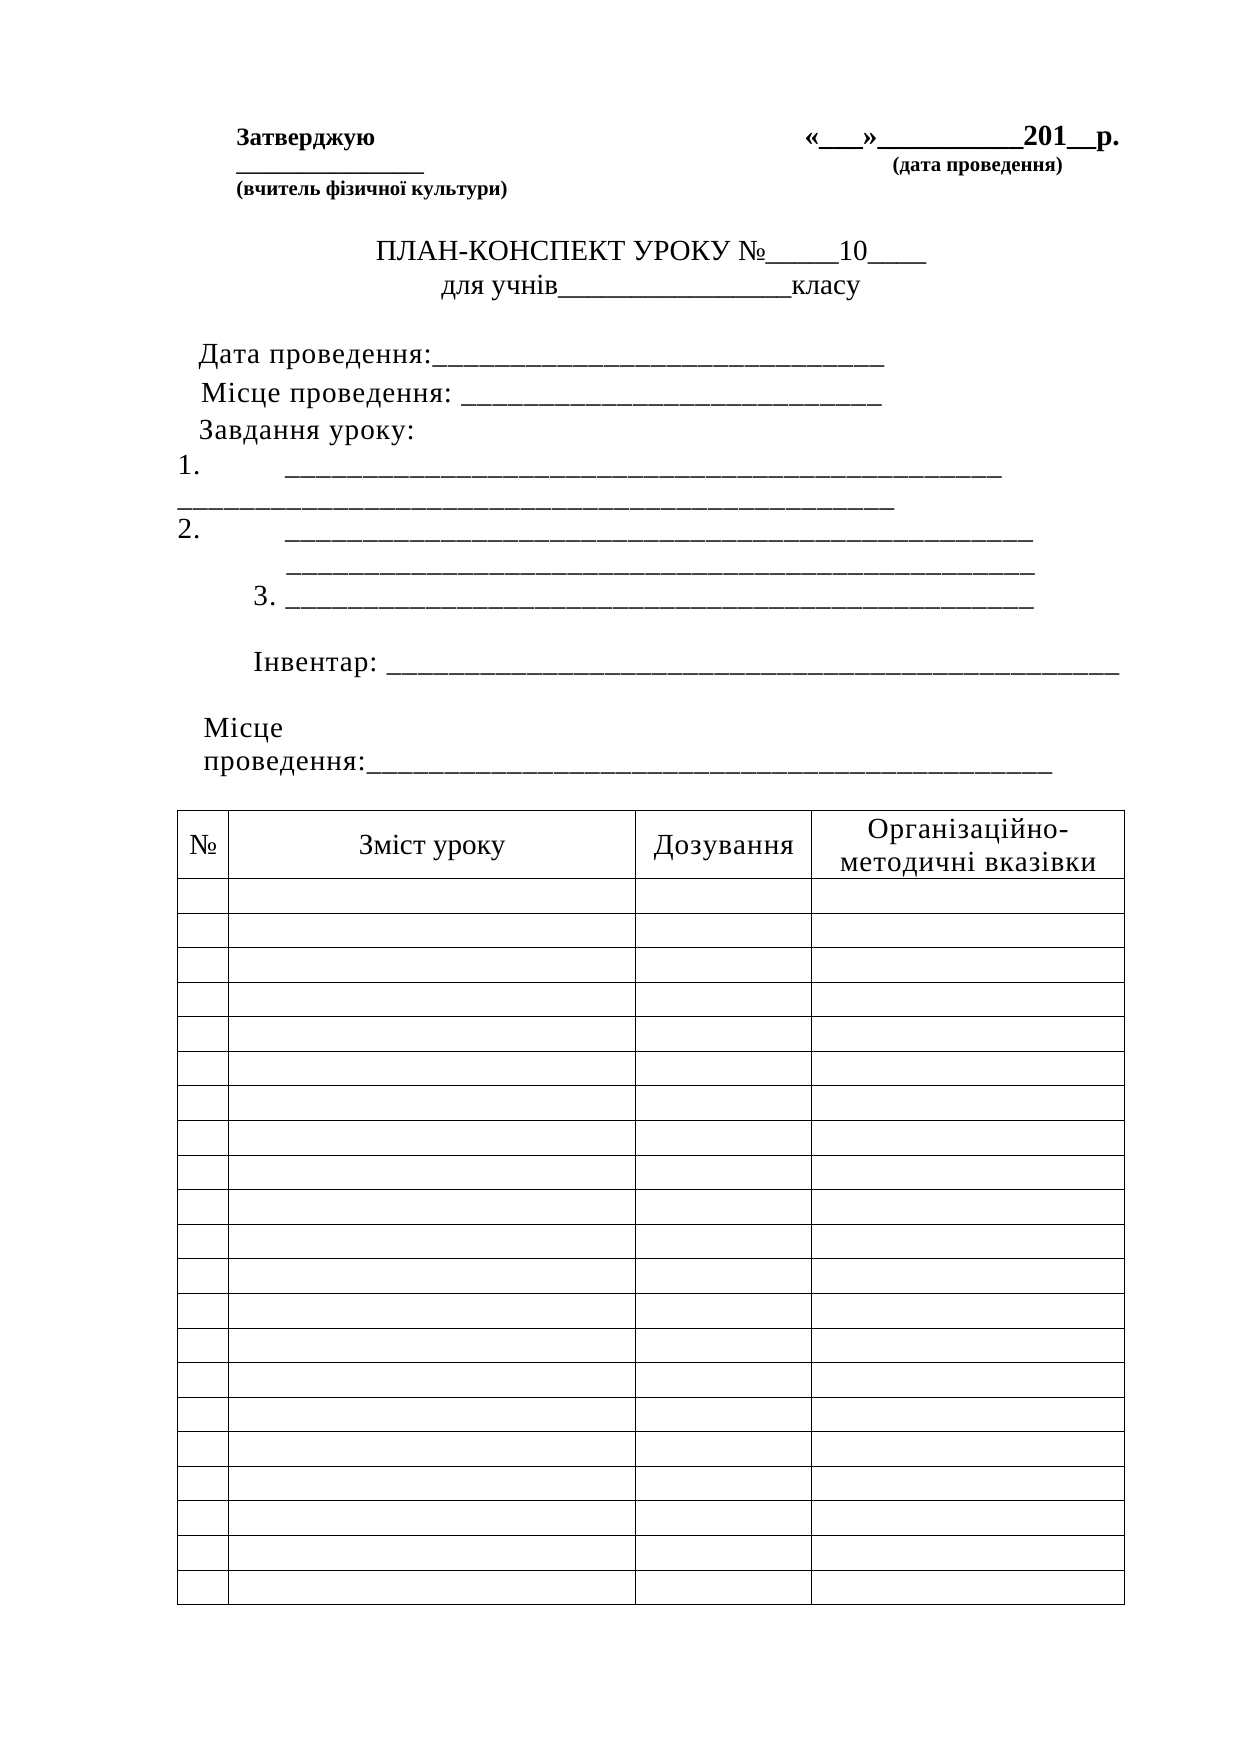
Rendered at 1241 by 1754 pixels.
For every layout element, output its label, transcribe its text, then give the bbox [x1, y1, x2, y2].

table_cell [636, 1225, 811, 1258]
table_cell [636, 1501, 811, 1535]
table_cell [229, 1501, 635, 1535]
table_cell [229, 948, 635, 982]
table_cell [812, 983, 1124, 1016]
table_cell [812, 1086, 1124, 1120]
text 3. ________________________________________________ [203, 578, 1125, 612]
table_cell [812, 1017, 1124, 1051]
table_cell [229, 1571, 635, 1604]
text Завдання уроку: [199, 412, 1125, 446]
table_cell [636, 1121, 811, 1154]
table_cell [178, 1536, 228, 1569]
text ________________________________________________ [203, 546, 1125, 578]
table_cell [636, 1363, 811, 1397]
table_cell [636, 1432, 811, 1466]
text Дата проведення:_____________________________ [198, 336, 1125, 370]
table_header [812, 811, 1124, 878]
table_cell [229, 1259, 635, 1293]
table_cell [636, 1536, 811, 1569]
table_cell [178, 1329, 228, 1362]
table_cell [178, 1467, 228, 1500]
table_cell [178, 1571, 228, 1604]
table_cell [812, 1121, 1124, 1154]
text для учнів________________класу [177, 267, 1125, 300]
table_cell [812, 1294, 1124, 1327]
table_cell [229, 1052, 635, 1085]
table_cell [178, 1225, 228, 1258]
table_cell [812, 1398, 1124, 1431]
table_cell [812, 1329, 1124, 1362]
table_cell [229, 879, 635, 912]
text Місце проведення: ___________________________ [201, 375, 1125, 408]
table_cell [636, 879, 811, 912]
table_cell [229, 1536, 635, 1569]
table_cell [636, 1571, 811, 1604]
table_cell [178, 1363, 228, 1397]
text __________________ (дата проведення) [177, 152, 1125, 176]
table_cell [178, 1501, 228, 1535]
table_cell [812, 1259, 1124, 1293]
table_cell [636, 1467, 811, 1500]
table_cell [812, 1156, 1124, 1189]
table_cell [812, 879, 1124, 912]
text ПЛАН-КОНСПЕКТ УРОКУ №_____10____ [177, 233, 1125, 267]
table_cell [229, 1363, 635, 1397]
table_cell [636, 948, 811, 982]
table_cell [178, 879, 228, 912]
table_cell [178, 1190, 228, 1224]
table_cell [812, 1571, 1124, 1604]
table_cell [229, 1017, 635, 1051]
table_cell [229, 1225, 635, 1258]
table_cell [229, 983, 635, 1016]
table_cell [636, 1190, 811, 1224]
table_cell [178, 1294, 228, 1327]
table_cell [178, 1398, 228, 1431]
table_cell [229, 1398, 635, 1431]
list ________________________________________________ [177, 512, 1125, 546]
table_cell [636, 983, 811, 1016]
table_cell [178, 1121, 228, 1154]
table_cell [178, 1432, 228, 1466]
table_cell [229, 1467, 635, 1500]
text (вчитель фізичної культури) [177, 176, 1125, 200]
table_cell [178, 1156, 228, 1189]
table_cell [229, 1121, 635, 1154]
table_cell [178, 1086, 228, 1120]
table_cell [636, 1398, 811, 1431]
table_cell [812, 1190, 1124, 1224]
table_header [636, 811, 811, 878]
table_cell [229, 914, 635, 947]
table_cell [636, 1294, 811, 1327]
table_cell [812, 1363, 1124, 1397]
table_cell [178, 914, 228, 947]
text Інвентар: _______________________________________________ [203, 644, 1125, 678]
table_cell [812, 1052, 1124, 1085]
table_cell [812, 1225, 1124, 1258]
list ____________________________________________________________________________________________ [177, 449, 1017, 512]
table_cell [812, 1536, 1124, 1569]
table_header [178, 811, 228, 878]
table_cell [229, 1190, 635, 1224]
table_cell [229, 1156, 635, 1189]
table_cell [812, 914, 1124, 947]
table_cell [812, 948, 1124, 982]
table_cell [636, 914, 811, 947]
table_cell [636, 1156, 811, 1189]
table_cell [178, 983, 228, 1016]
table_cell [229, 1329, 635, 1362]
text Місце проведення:____________________________________________ [203, 711, 1125, 777]
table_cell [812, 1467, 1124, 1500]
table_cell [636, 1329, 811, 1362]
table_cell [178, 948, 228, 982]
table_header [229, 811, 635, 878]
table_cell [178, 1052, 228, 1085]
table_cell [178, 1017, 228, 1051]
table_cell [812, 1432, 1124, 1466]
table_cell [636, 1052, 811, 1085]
text Затверджую «___»__________201__р. [177, 118, 1125, 152]
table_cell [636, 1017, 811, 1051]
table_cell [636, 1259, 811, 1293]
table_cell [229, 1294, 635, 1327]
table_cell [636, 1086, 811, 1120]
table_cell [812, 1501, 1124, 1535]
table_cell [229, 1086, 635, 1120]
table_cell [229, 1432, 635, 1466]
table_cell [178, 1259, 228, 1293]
